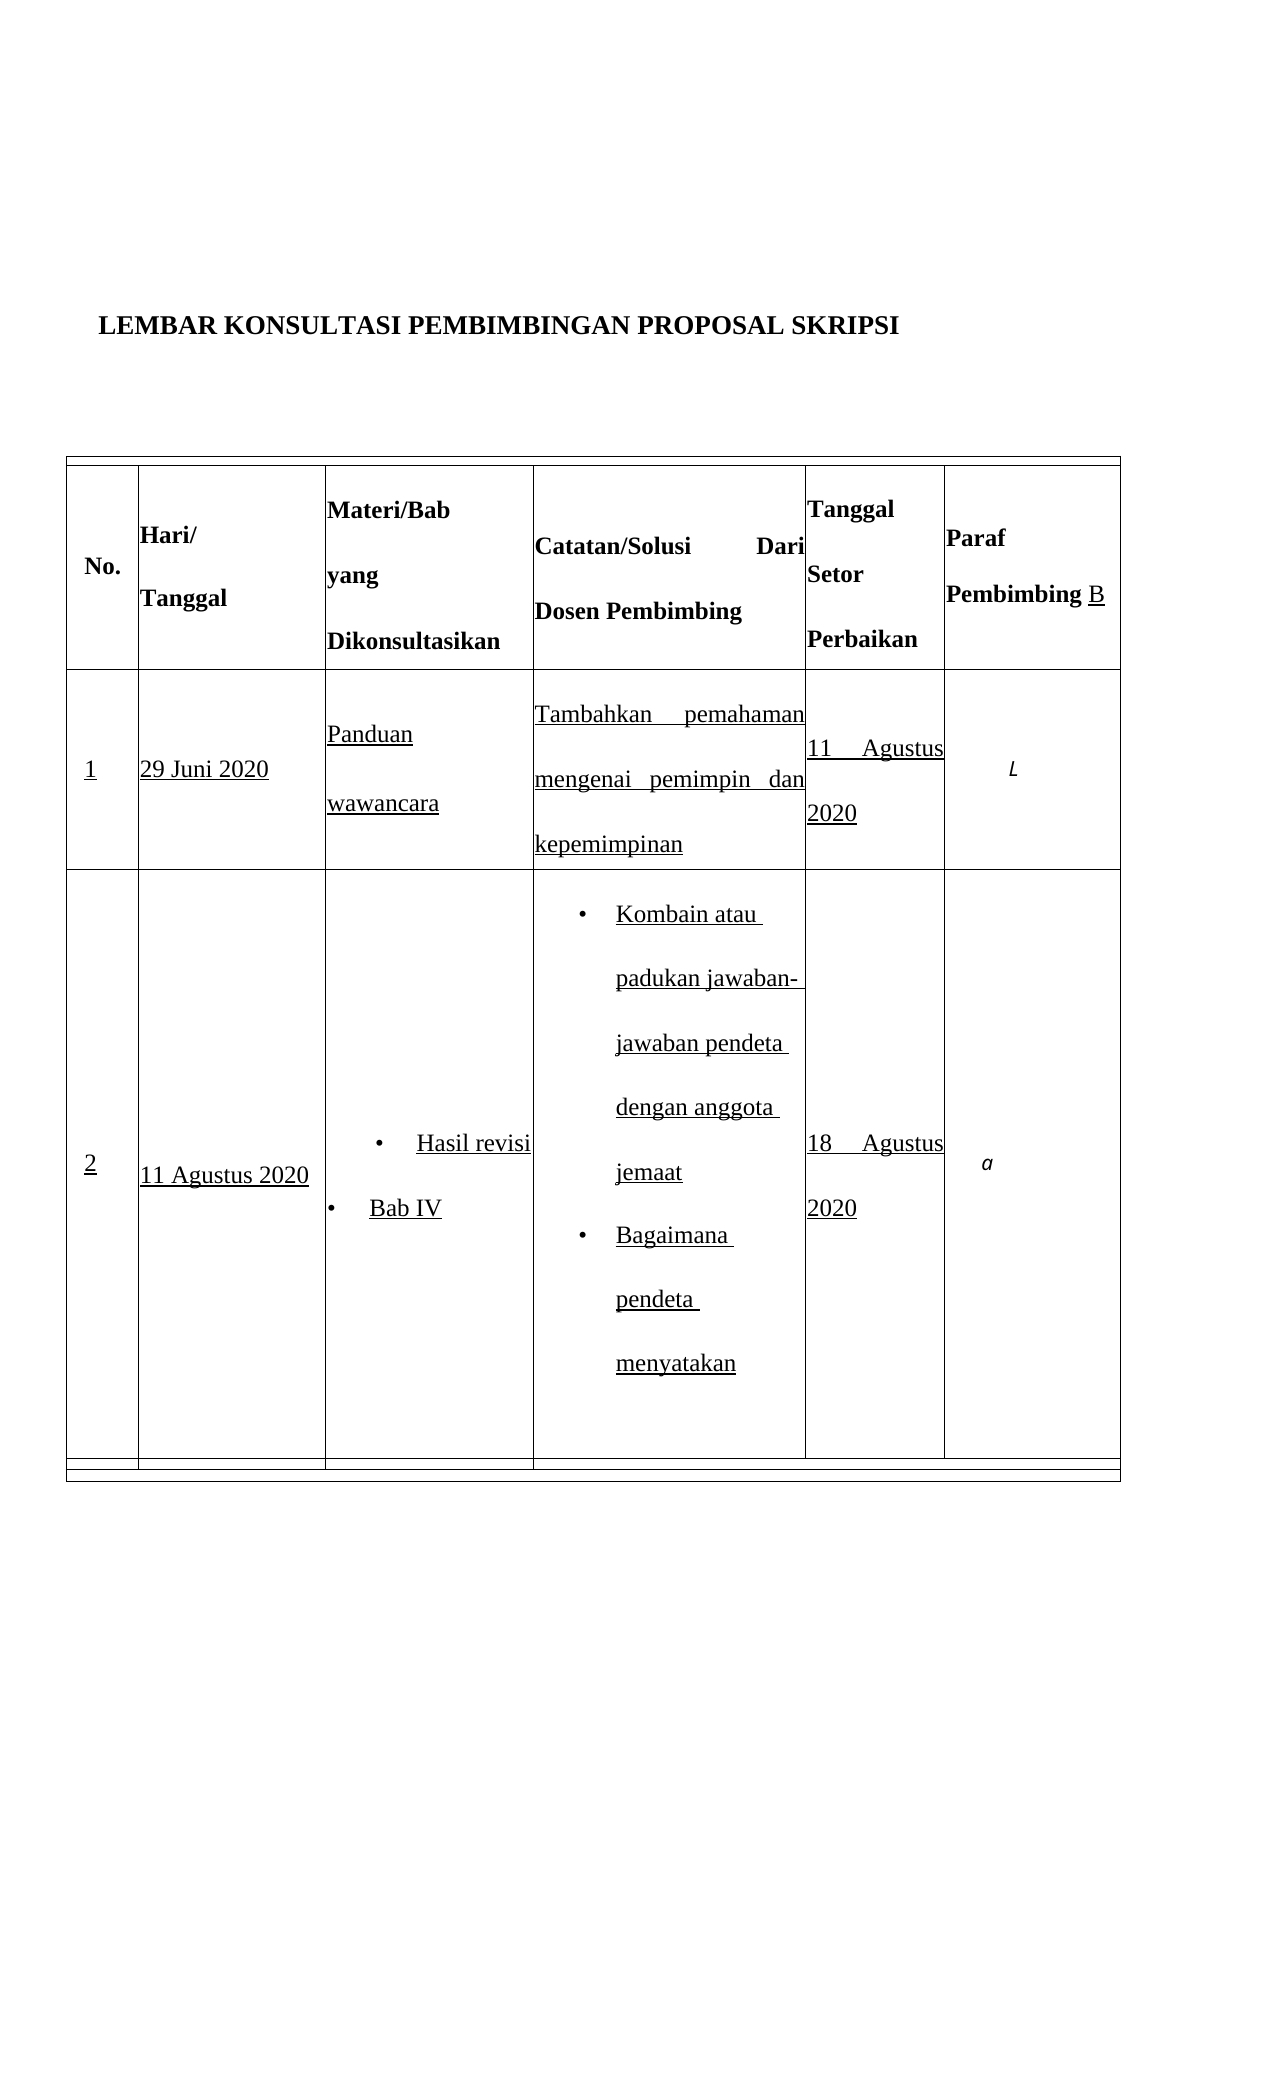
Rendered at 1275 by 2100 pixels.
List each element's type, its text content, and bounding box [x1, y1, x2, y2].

table_cell Hasil revisi Bab IV [326, 870, 533, 1458]
table_cell 29 Juni 2020 [139, 670, 325, 869]
table_cell 2 [67, 870, 138, 1458]
table_cell 11 Agustus 2020 [806, 670, 944, 869]
table_cell [534, 1459, 1120, 1469]
table_cell a [945, 870, 1120, 1458]
table_header Hari/ Tanggal [139, 466, 325, 669]
table_header Materi/Bab yang Dikonsultasikan [326, 466, 533, 669]
table_cell [139, 1459, 325, 1469]
table_cell 18 Agustus 2020 [806, 870, 944, 1458]
table_cell L [945, 670, 1120, 869]
table_cell Panduan wawancara [326, 670, 533, 869]
table_header Catatan/Solusi Dari Dosen Pembimbing [534, 466, 805, 669]
table_cell Kombain atau padukan jawaban- jawaban pendeta dengan anggota jemaat Bagaimana pendeta menyatakan [534, 870, 805, 1458]
table_cell 11 Agustus 2020 [139, 870, 325, 1458]
table_cell Tambahkan pemahaman mengenai pemimpin dan kepemimpinan [534, 670, 805, 724]
table_header Paraf Pembimbing B [945, 466, 1120, 669]
table_cell Tambahkan pemahaman mengenai pemimpin dan kepemimpinan [534, 725, 805, 789]
table_header No. [67, 466, 138, 669]
table_cell [326, 1459, 533, 1469]
table_cell 1 [67, 670, 138, 869]
table_header Tanggal Setor Perbaikan [806, 466, 944, 669]
table_cell Tambahkan pemahaman mengenai pemimpin dan kepemimpinan [534, 790, 805, 869]
table_cell [67, 1459, 138, 1469]
